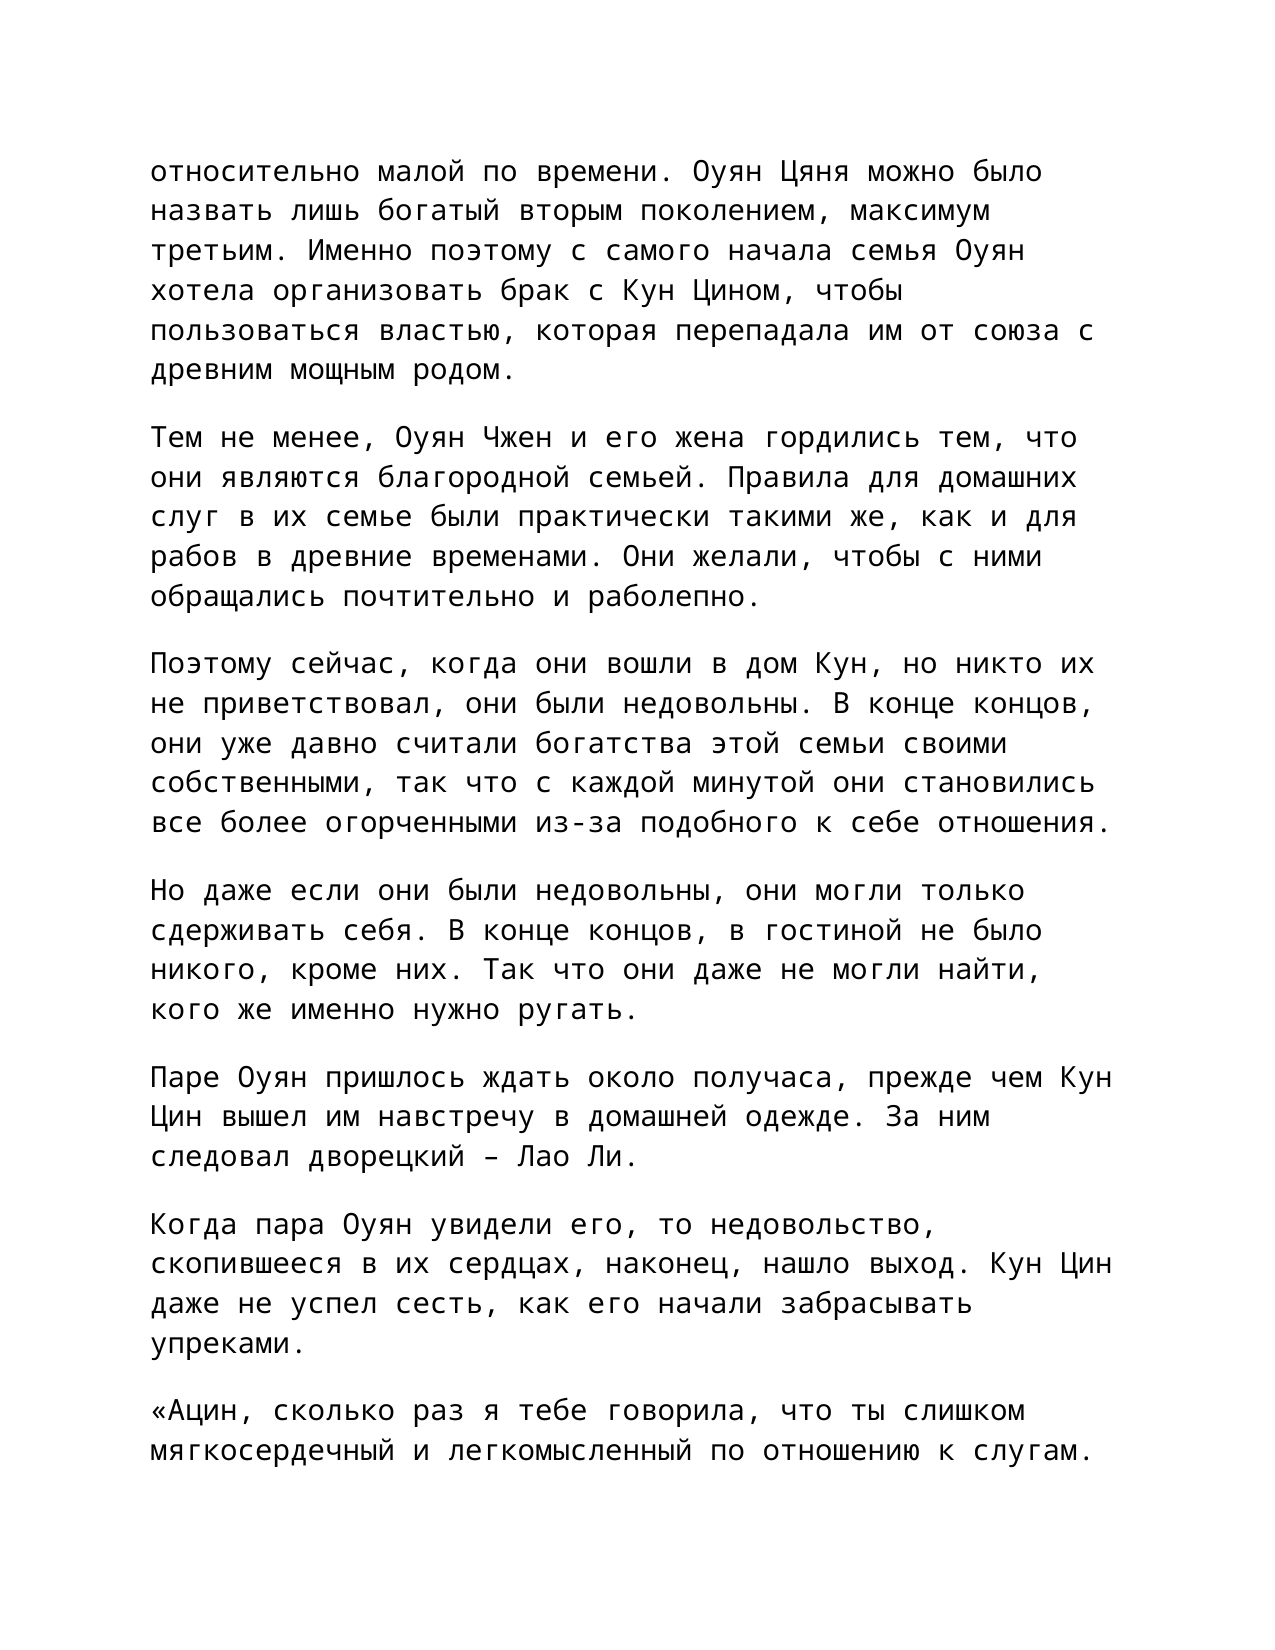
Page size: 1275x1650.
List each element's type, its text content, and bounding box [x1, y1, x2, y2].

text Когда пара Оуян увидели его, то недовольство, скопившееся в их сердцах, наконец, нашло выход. Кун Цин даже не успел сесть, как его начали забрасывать упреками. [150, 1203, 1125, 1362]
text Паре Оуян пришлось ждать около получаса, прежде чем Кун Цин вышел им навстречу в домашней одежде. За ним следовал дворецкий – Лао Ли. [150, 1056, 1125, 1175]
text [150, 150, 1125, 388]
text Тем не менее, Оуян Чжен и его жена гордились тем, что они являются благородной семьей. Правила для домашних слуг в их семье были практически такими же, как и для рабов в древние временами. Они желали, чтобы с ними обращались почтительно и раболепно. [150, 416, 1125, 614]
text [150, 1390, 1125, 1469]
text Поэтому сейчас, когда они вошли в дом Кун, но никто их не приветствовал, они были недовольны. В конце концов, они уже давно считали богатства этой семьи своими собственными, так что с каждой минутой они становились все более огорченными из-за подобного к себе отношения. [150, 643, 1125, 841]
text Но даже если они были недовольны, они могли только сдерживать себя. В конце концов, в гостиной не было никого, кроме них. Так что они даже не могли найти, кого же именно нужно ругать. [150, 869, 1125, 1028]
